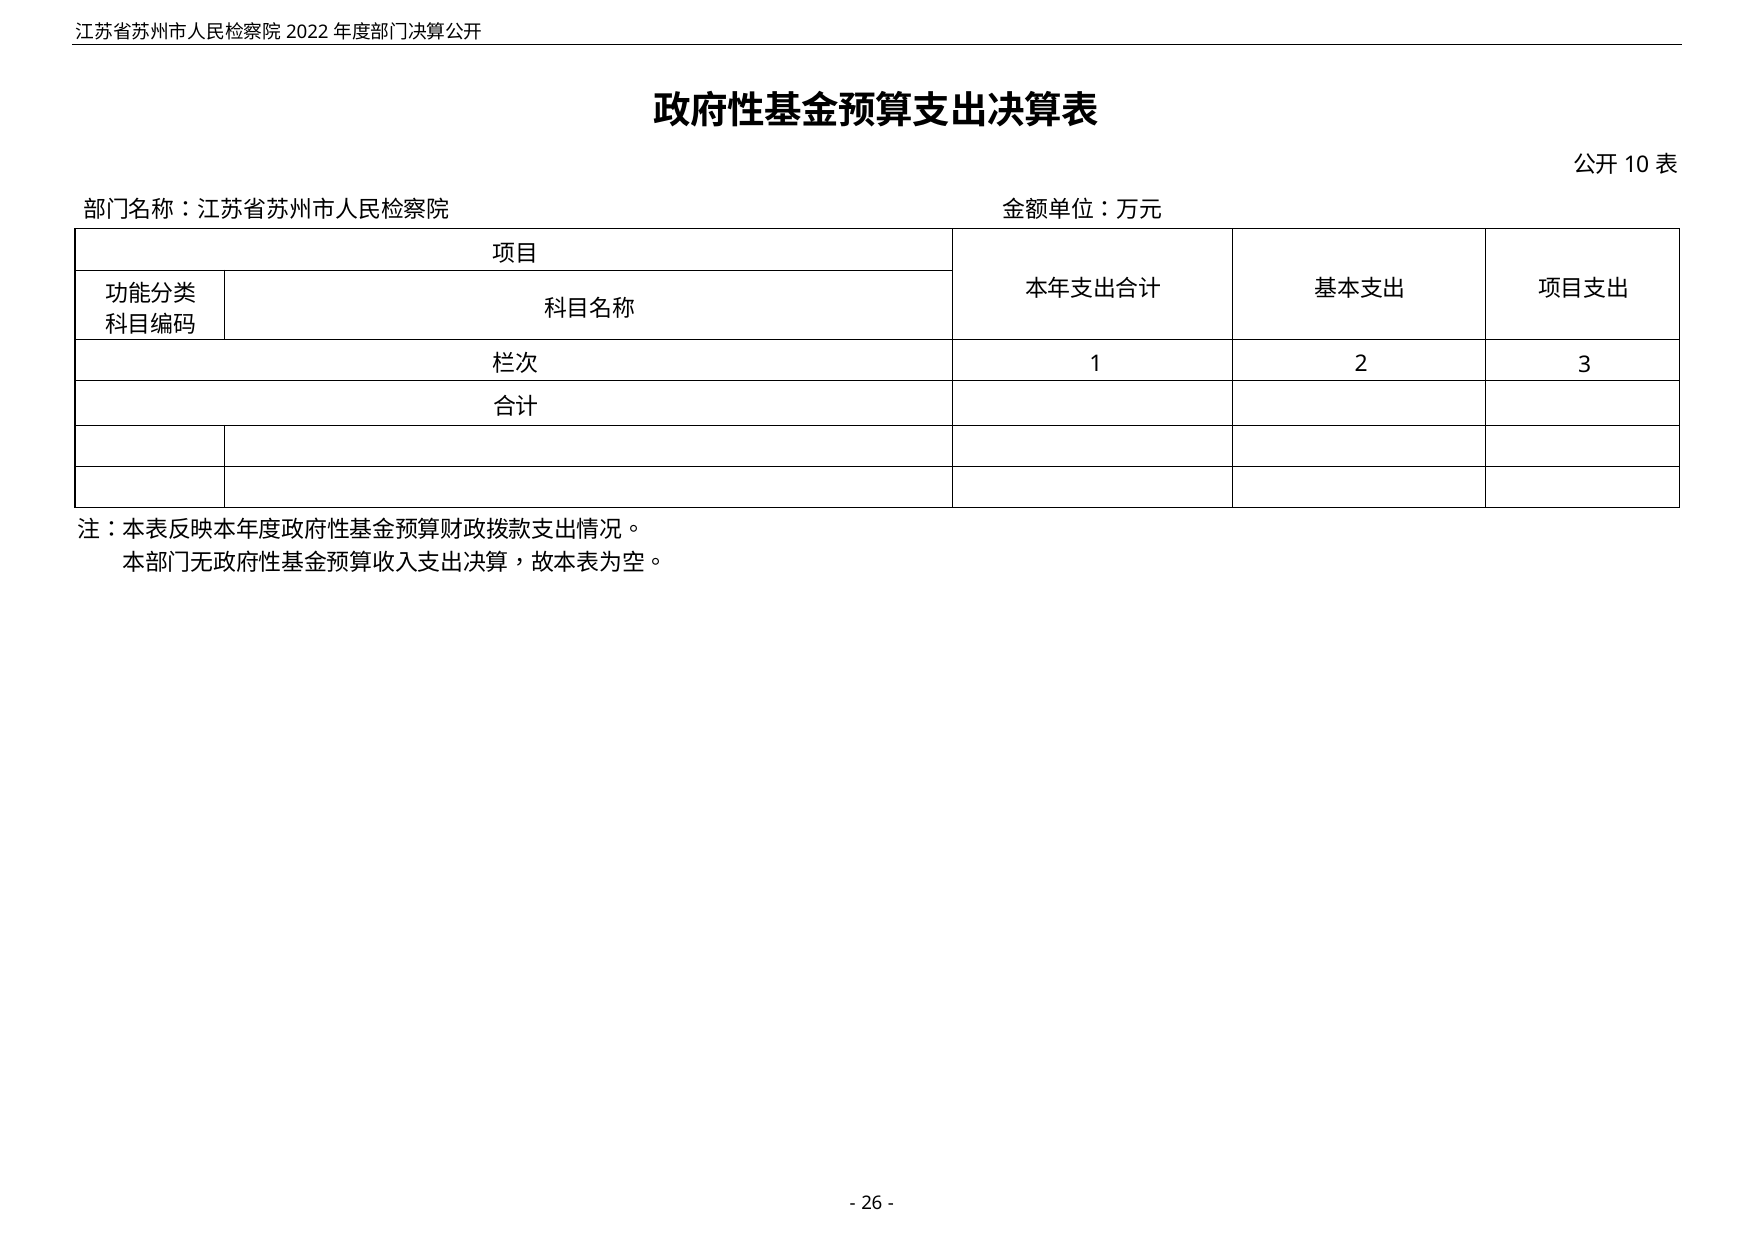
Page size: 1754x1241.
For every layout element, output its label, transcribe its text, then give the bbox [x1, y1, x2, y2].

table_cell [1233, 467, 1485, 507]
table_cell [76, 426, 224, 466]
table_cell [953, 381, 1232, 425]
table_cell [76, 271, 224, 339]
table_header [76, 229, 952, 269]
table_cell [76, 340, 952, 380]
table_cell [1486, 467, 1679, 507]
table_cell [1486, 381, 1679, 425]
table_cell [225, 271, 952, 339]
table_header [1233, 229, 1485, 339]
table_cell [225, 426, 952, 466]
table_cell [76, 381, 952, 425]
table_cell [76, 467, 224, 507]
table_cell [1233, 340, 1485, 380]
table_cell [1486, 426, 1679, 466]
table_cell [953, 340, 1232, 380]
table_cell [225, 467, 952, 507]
text 注：本表反映本年度政府性基金预算财政拨款支出情况。 [77, 514, 1682, 543]
text 部门名称：江苏省苏州市人民检察院 金额单位：万元 [83, 195, 1682, 224]
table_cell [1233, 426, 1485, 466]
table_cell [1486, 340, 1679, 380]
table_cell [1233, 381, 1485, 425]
text 政府性基金预算支出决算表 [653, 86, 1682, 133]
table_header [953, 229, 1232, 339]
text 公开 10 表 [1573, 149, 1682, 178]
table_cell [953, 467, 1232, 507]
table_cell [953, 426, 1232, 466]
text 本部门无政府性基金预算收入支出决算，故本表为空。 [122, 548, 1682, 576]
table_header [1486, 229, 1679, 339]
